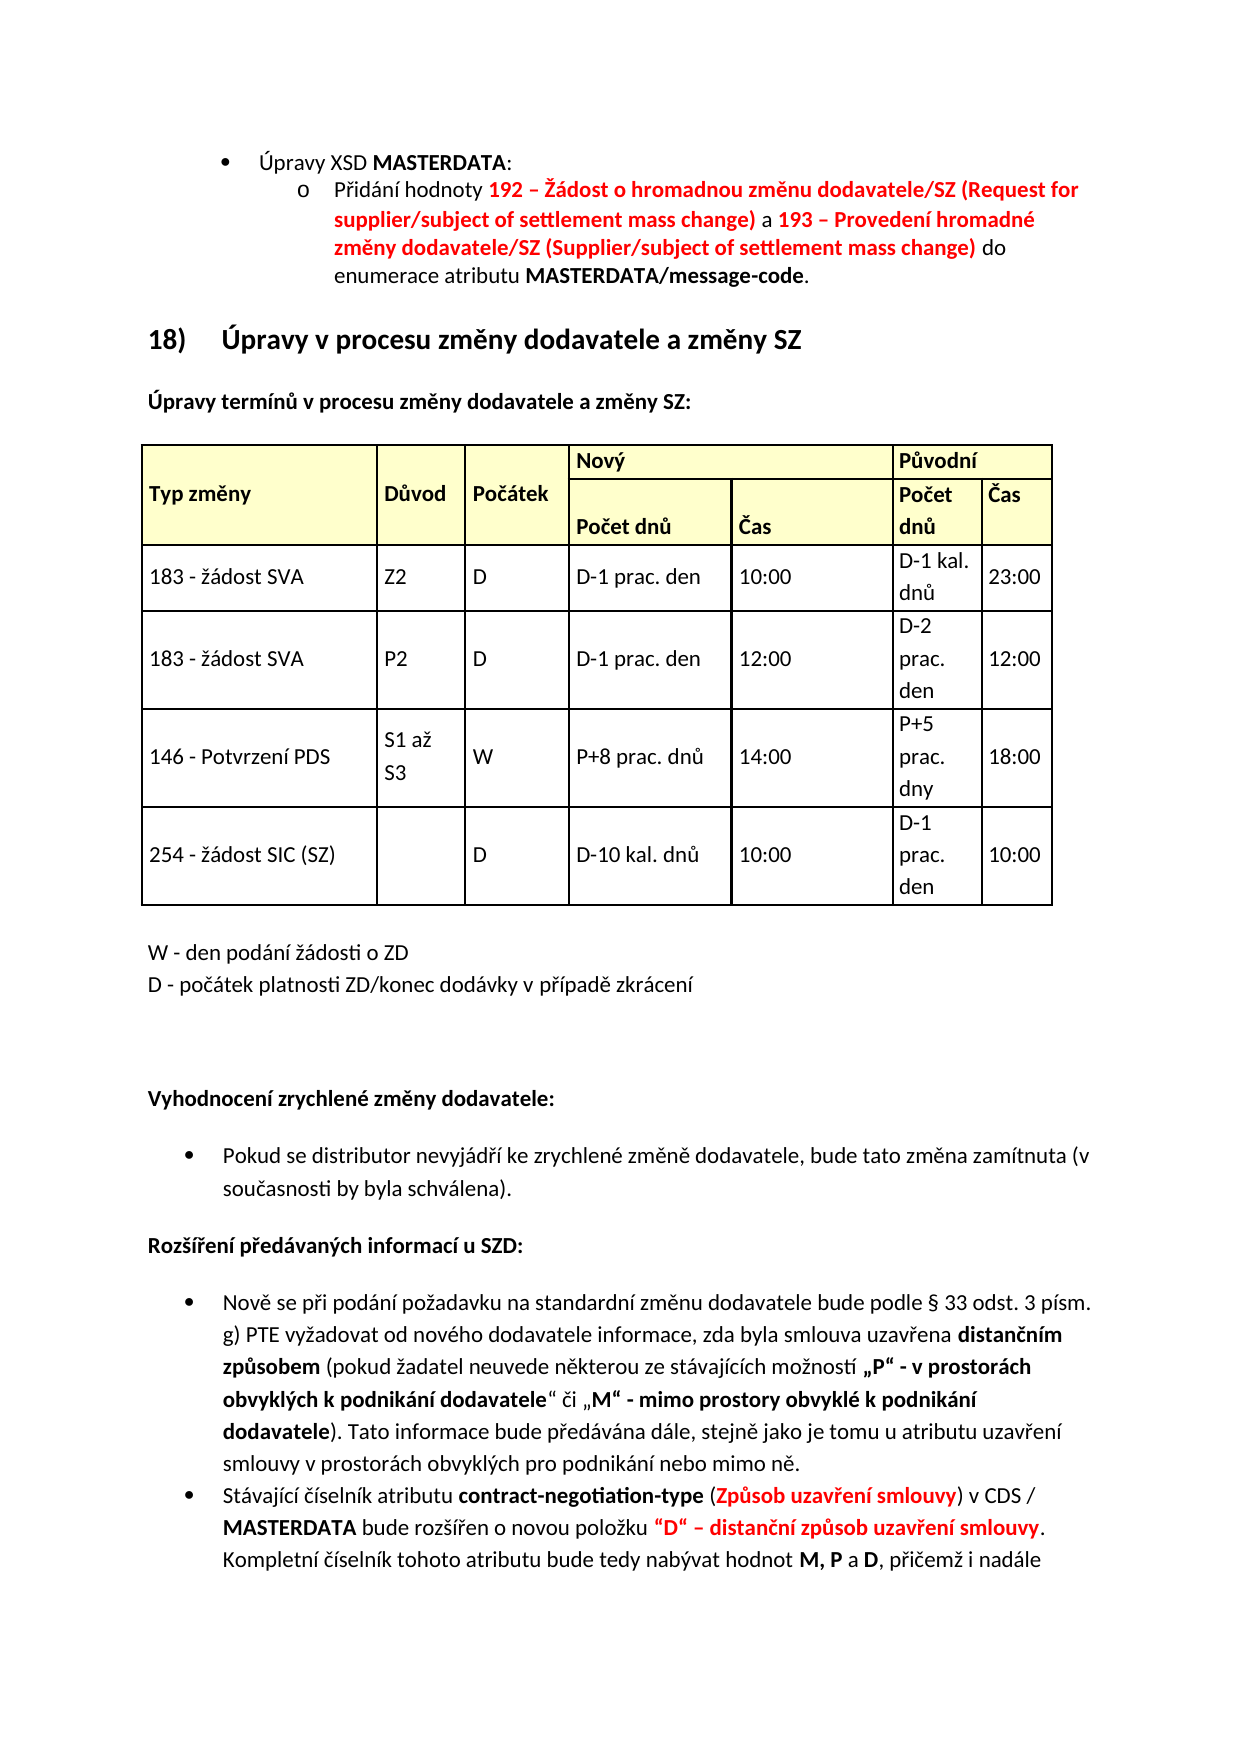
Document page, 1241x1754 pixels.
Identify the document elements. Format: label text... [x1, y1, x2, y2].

table_header Důvod [378, 446, 464, 544]
list Úpravy v procesu změny dodavatele a změny SZ [148, 321, 1093, 357]
table_cell P+8 prac. dnů [570, 710, 730, 806]
text Úpravy termínů v procesu změny dodavatele a změny SZ: [148, 387, 1093, 415]
table_cell D-1 prac. den [570, 612, 730, 707]
table_cell P2 [378, 612, 464, 707]
text D - počátek platnosti ZD/konec dodávky v případě zkrácení [148, 970, 1093, 998]
table_cell D-1 kal. dnů [894, 546, 981, 609]
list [185, 1481, 1093, 1574]
table_cell Čas [733, 480, 892, 544]
table_cell 10:00 [733, 546, 892, 609]
text Vyhodnocení zrychlené změny dodavatele: [148, 1084, 1093, 1112]
table_cell 18:00 [983, 710, 1051, 806]
table_cell D-10 kal. dnů [570, 808, 730, 903]
table_cell D [466, 612, 568, 707]
table_cell 12:00 [733, 612, 892, 707]
table_cell Z2 [378, 546, 464, 609]
table_cell P+5 prac. dny [894, 710, 981, 806]
table_cell Počet dnů [570, 480, 730, 544]
table_cell D-2 prac. den [894, 612, 981, 707]
table_cell 146 - Potvrzení PDS [143, 710, 376, 806]
table_cell 183 - žádost SVA [143, 612, 376, 707]
table_cell S1 až S3 [378, 710, 464, 806]
text Rozšíření předávaných informací u SZD: [148, 1231, 1093, 1259]
table_cell 10:00 [983, 808, 1051, 903]
table_cell Čas [983, 480, 1051, 544]
table_cell 183 - žádost SVA [143, 546, 376, 609]
table_header Původní [894, 446, 1051, 478]
table_cell D [466, 808, 568, 903]
table_cell 254 - žádost SIC (SZ) [143, 808, 376, 903]
list Pokud se distributor nevyjádří ke zrychlené změně dodavatele, bude tato změna zamítnuta (v současnosti by byla schválena). [185, 1142, 1093, 1202]
table_cell Počet dnů [894, 480, 981, 544]
table_header Počátek [466, 446, 568, 544]
table_cell [378, 808, 464, 903]
table_cell D [466, 546, 568, 609]
list Nově se při podání požadavku na standardní změnu dodavatele bude podle § 33 odst. 3 písm. g) PTE vyžadovat od nového dodavatele informace, zda byla smlouva uzavřena distančním způsobem (pokud žadatel neuvede některou ze stávajících možností „P“ - v prostorách obvyklých k podnikání dodavatele“ či „M“ - mimo prostory obvyklé k podnikání dodavatele). Tato informace bude předávána dále, stejně jako je tomu u atributu uzavření smlouvy v prostorách obvyklých pro podnikání nebo mimo ně. [185, 1288, 1093, 1477]
table_cell 23:00 [983, 546, 1051, 609]
table_cell D-1 prac. den [570, 546, 730, 609]
table_cell 10:00 [733, 808, 892, 903]
table_cell 14:00 [733, 710, 892, 806]
table_cell W [466, 710, 568, 806]
table_cell D-1 prac. den [894, 808, 981, 903]
table_cell 12:00 [983, 612, 1051, 707]
list Úpravy XSD MASTERDATA: [221, 148, 1093, 176]
table_header Typ změny [143, 446, 376, 544]
text W - den podání žádosti o ZD [148, 938, 1093, 966]
list Přidání hodnoty 192 – Žádost o hromadnou změnu dodavatele/SZ (Request for supplier/subject of settlement mass change) a 193 – Provedení hromadné změny dodavatele/SZ (Supplier/subject of settlement mass change) do enumerace atributu MASTERDATA/message-code. [296, 176, 1093, 289]
table_header Nový [570, 446, 892, 478]
